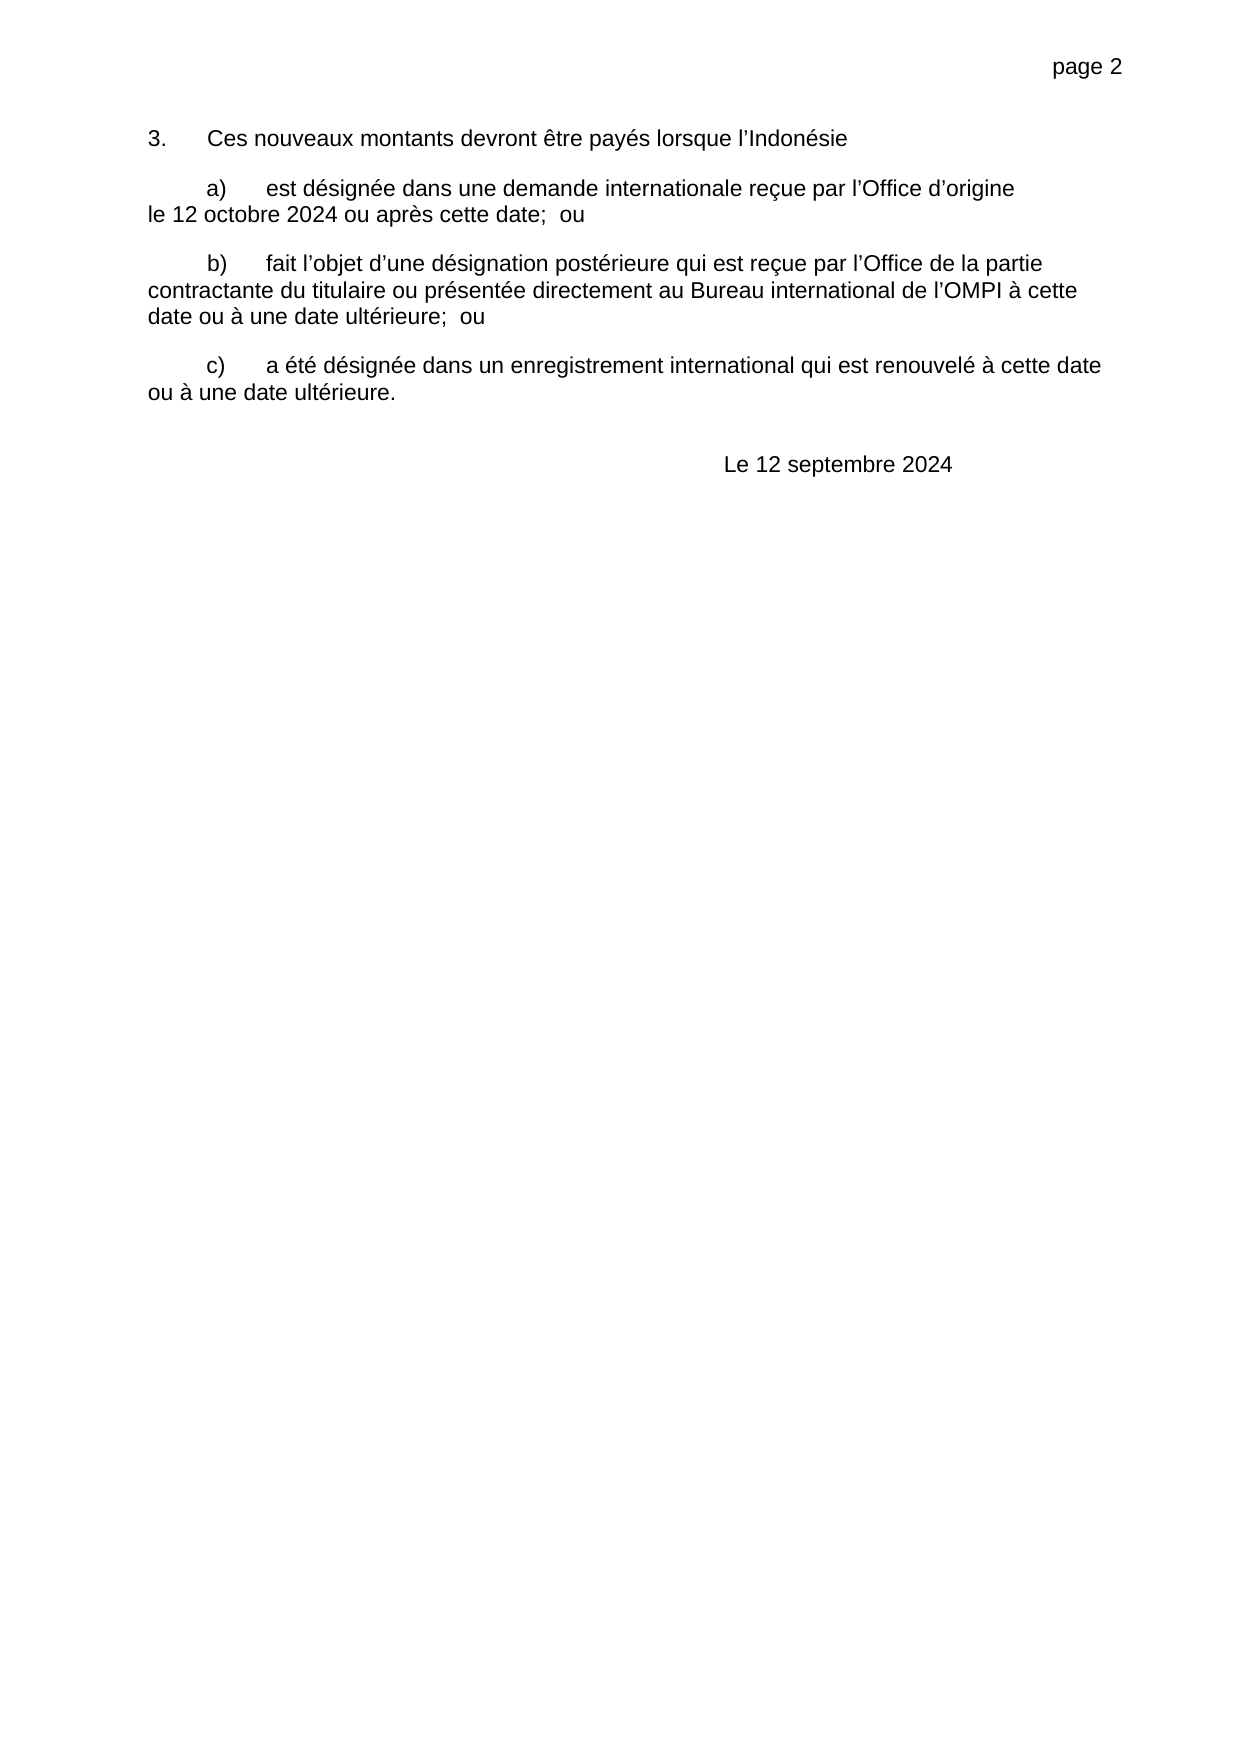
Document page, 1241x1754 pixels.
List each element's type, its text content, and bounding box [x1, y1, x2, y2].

text Ces nouveaux montants devront être payés lorsque l’Indonésie [148, 125, 1122, 152]
text c) a été désignée dans un enregistrement international qui est renouvelé à cette date ou à une date ultérieure. [148, 352, 1122, 405]
list a) est désignée dans une demande internationale reçue par l’Office d’origine le 12 octobre 2024 ou après cette date; ou [148, 174, 1122, 227]
text Le 12 septembre 2024 [723, 451, 1122, 477]
text b) fait l’objet d’une désignation postérieure qui est reçue par l’Office de la partie contractante du titulaire ou présentée directement au Bureau international de l’OMPI à cette date ou à une date ultérieure; ou [148, 250, 1122, 329]
